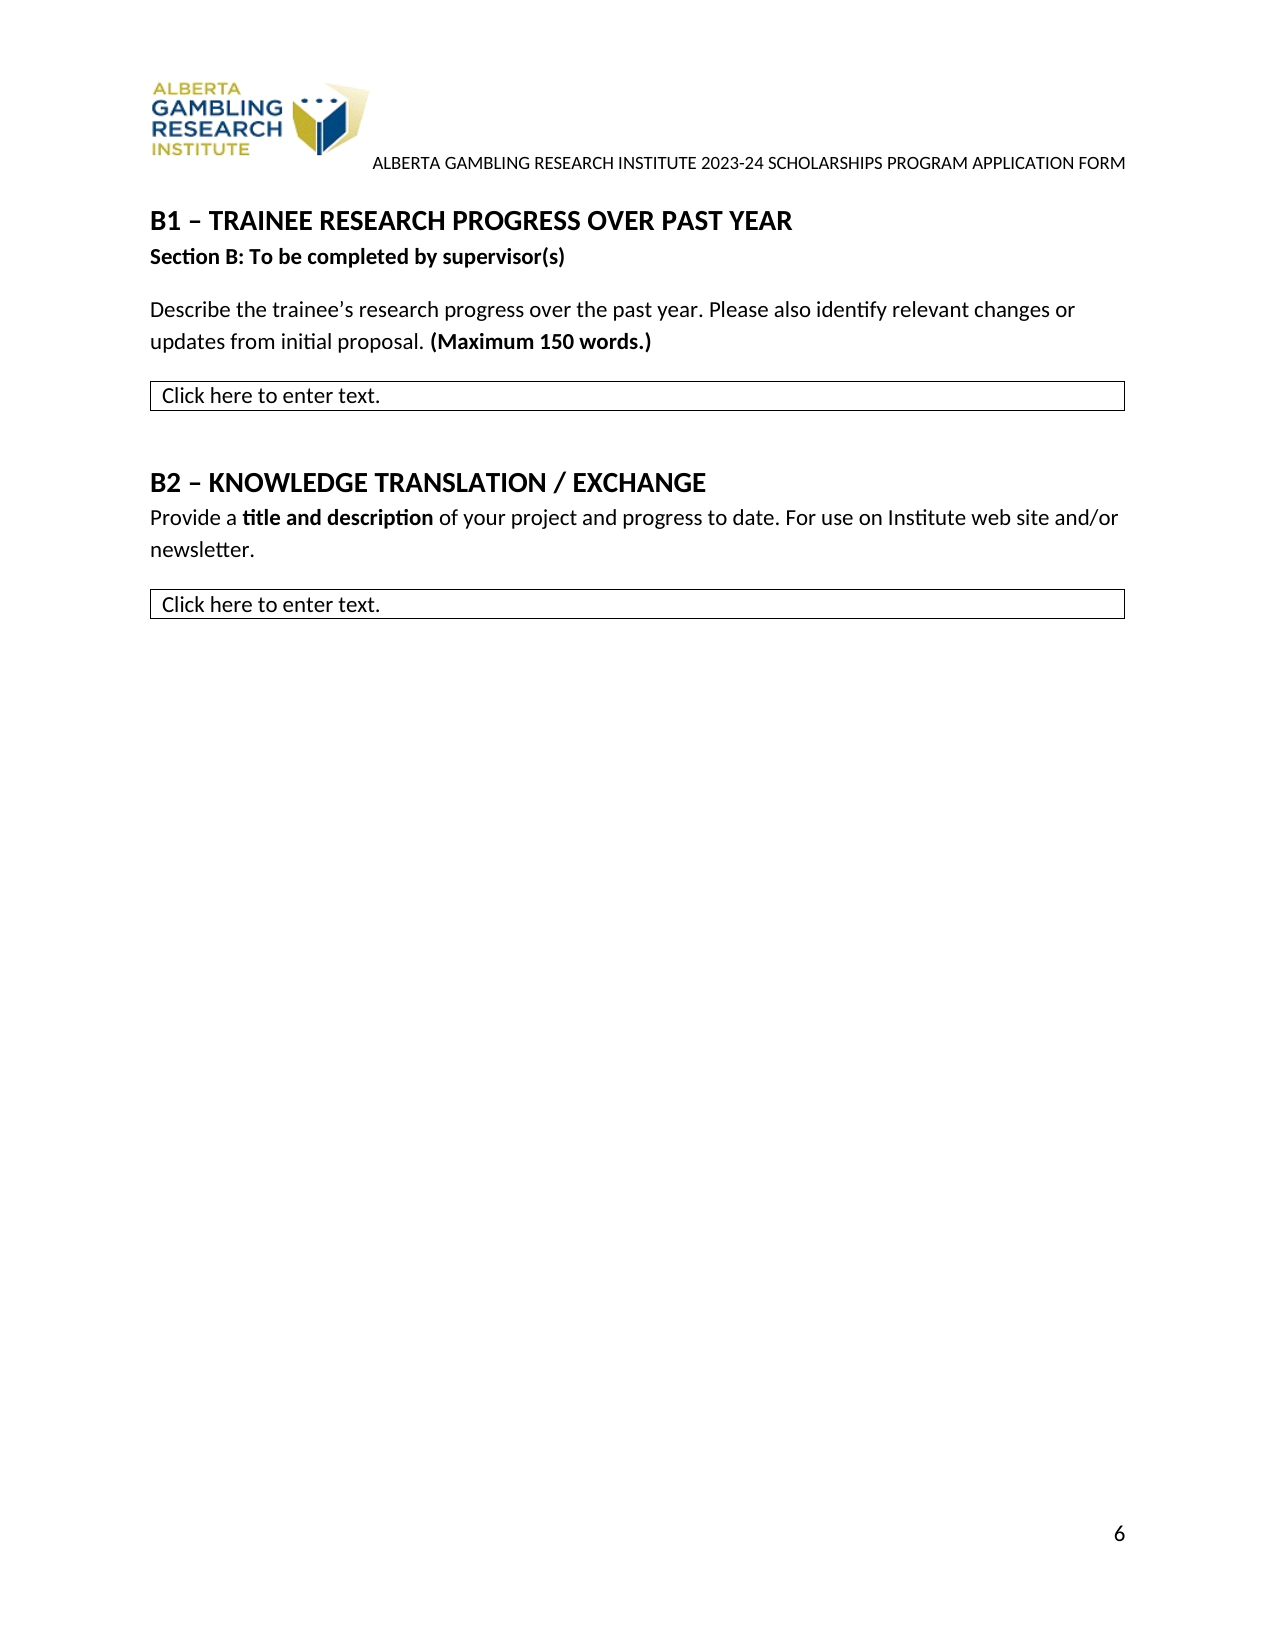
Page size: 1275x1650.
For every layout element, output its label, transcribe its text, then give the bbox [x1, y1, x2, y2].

text B2 – KNOWLEDGE TRANSLATION / EXCHANGE Provide a title and description of your project and progress to date. For use on Institute web site and/or newsletter. [150, 464, 1125, 564]
text Describe the trainee’s research progress over the past year. Please also identify relevant changes or updates from initial proposal. (Maximum 150 words.) [150, 295, 1125, 356]
table_header [151, 382, 1124, 409]
text Public policy and responsible gambling strategy Indigenous/First Nations gambling including impact of trauma Longitudinal research Internet/remote gambling Treatment including the effect of stigma Socio-economic/Economics B1 – TRAINEE RESEARCH PROGRESS OVER PAST YEAR Section B: To be completed by supervisor(s) [150, 202, 1125, 270]
table_header [151, 590, 1124, 618]
